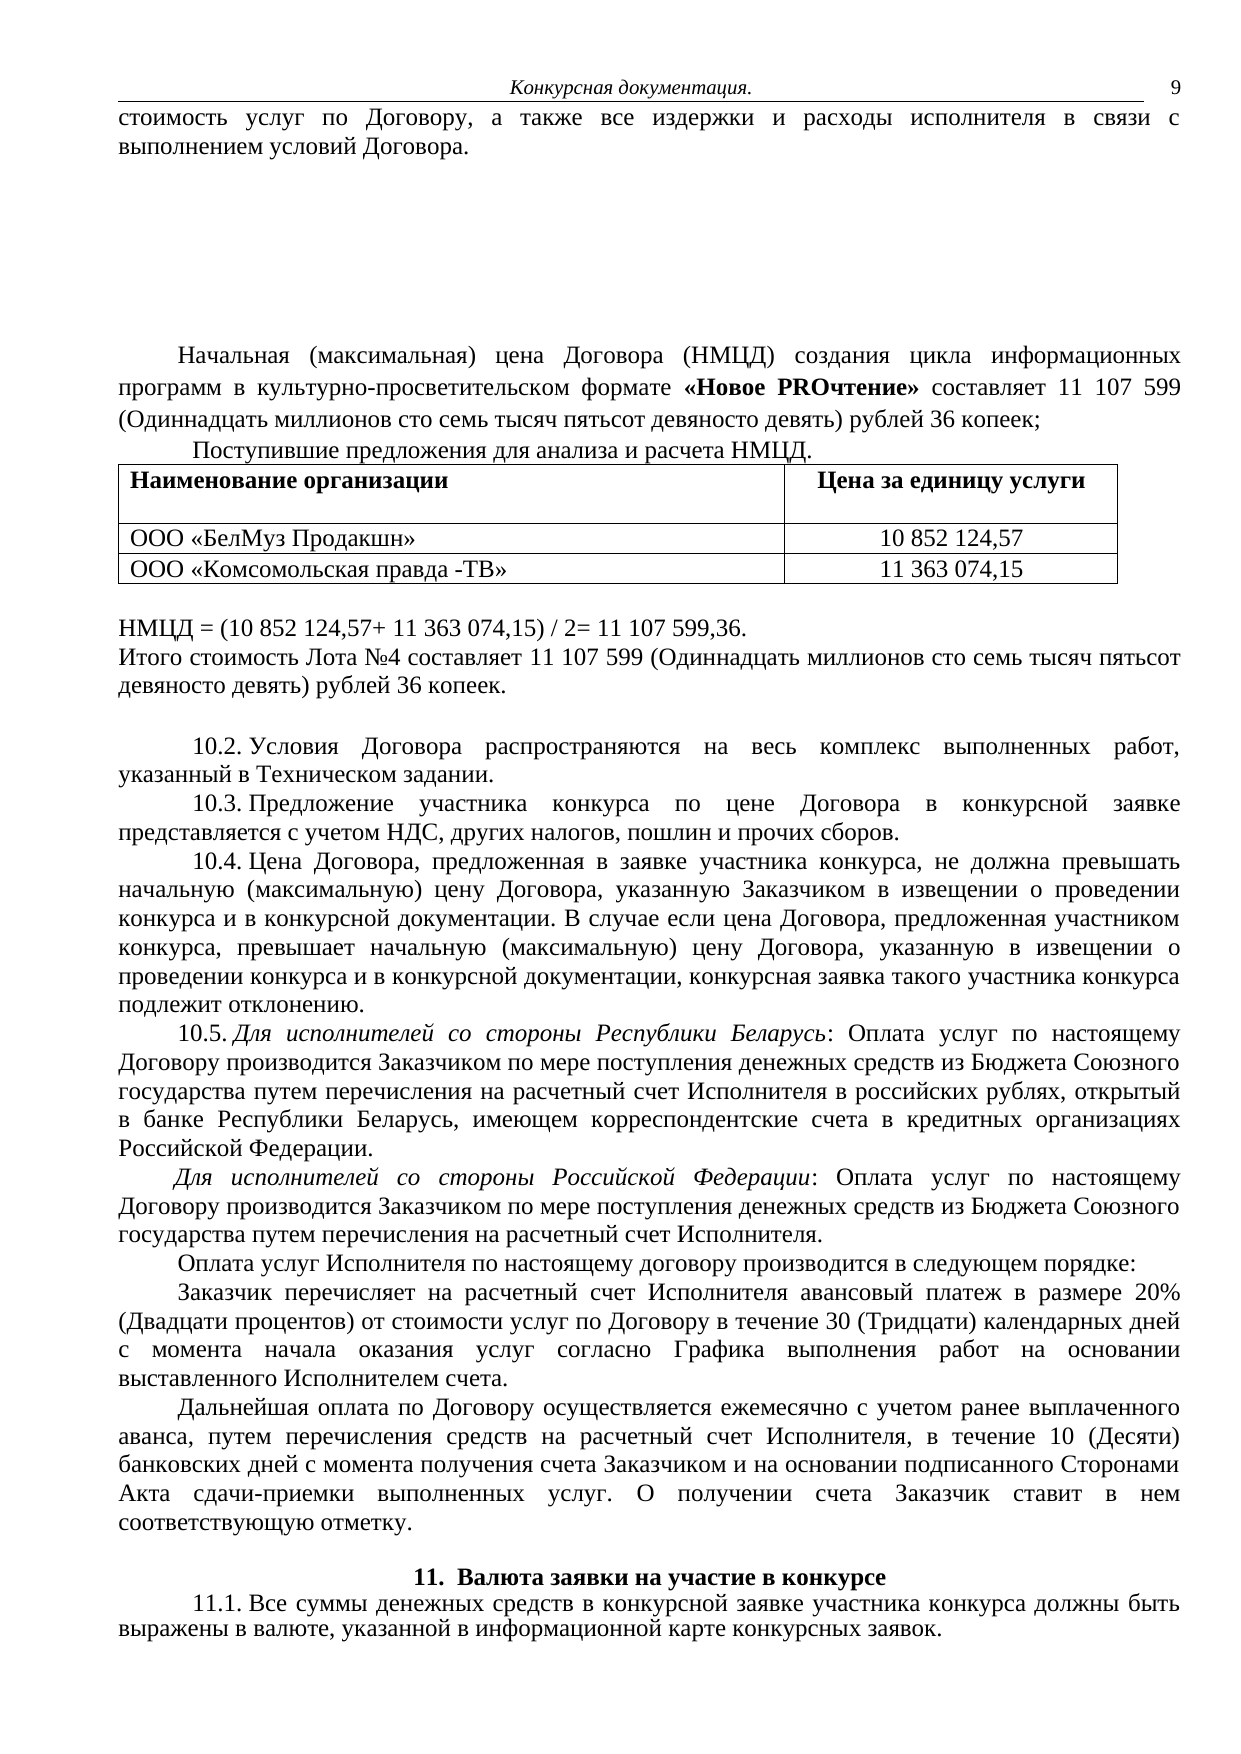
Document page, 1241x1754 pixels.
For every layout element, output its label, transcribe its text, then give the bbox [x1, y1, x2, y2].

text 10.4. Цена Договора, предложенная в заявке участника конкурса, не должна превышать начальную (максимальную) цену Договора, указанную Заказчиком в извещении о проведении конкурса и в конкурсной документации. В случае если цена Договора, предложенная участником конкурса, превышает начальную (максимальную) цену Договора, указанную в извещении о проведении конкурса и в конкурсной документации, конкурсная заявка такого участника конкурса подлежит отклонению. [118, 846, 1181, 1018]
text Заказчик перечисляет на расчетный счет Исполнителя авансовый платеж в размере 20% (Двадцати процентов) от стоимости услуг по Договору в течение 30 (Тридцати) календарных дней с момента начала оказания услуг согласно Графика выполнения работ на основании выставленного Исполнителем счета. [118, 1277, 1181, 1392]
table_header Наименование организации [119, 465, 784, 522]
text Итого стоимость Лота №4 составляет 11 107 599 (Одиннадцать миллионов сто семь тысяч пятьсот девяносто девять) рублей 36 копеек. [118, 642, 1181, 699]
text 10.3. Предложение участника конкурса по цене Договора в конкурсной заявке представляется с учетом НДС, других налогов, пошлин и прочих сборов. [118, 788, 1181, 846]
text Дальнейшая оплата по Договору осуществляется ежемесячно с учетом ранее выплаченного аванса, путем перечисления средств на расчетный счет Исполнителя, в течение 10 (Десяти) банковских дней с момента получения счета Заказчиком и на основании подписанного Сторонами Акта сдачи-приемки выполненных услуг. О получении счета Заказчик ставит в нем соответствующую отметку. [118, 1392, 1181, 1536]
text 10.2. Условия Договора распространяются на весь комплекс выполненных работ, указанный в Техническом задании. [118, 731, 1181, 788]
text 11.1. Все суммы денежных средств в конкурсной заявке участника конкурса должны быть выражены в валюте, указанной в информационной карте конкурсных заявок. [118, 1590, 1181, 1642]
text Для исполнителей со стороны Российской Федерации: Оплата услуг по настоящему Договору производится Заказчиком по мере поступления денежных средств из Бюджета Союзного государства путем перечисления на расчетный счет Исполнителя. [118, 1162, 1181, 1248]
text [118, 102, 1181, 160]
table_cell 10 852 124,57 [785, 524, 1117, 553]
text Начальная (максимальная) цена Договора (НМЦД) создания цикла информационных программ в культурно-просветительском формате «Новое PROчтение» составляет 11 107 599 (Одиннадцать миллионов сто семь тысяч пятьсот девяносто девять) рублей 36 копеек; [118, 341, 1181, 432]
table_header Цена за единицу услуги [785, 465, 1117, 522]
table_cell ООО «Комсомольская правда -ТВ» [119, 554, 784, 583]
text Поступившие предложения для анализа и расчета НМЦД. [118, 435, 1181, 464]
table_cell 11 363 074,15 [785, 554, 1117, 583]
text НМЦД = (10 852 124,57+ 11 363 074,15) / 2= 11 107 599,36. [118, 613, 1181, 642]
text Оплата услуг Исполнителя по настоящему договору производится в следующем порядке: [118, 1248, 1181, 1277]
text 10.5. Для исполнителей со стороны Республики Беларусь: Оплата услуг по настоящему Договору производится Заказчиком по мере поступления денежных средств из Бюджета Союзного государства путем перечисления на расчетный счет Исполнителя в российских рублях, открытый в банке Республики Беларусь, имеющем корреспондентские счета в кредитных организациях Российской Федерации. [118, 1018, 1181, 1162]
table_cell ООО «БелМуз Продакшн» [119, 524, 784, 553]
text 11. Валюта заявки на участие в конкурсе [118, 1564, 1181, 1590]
